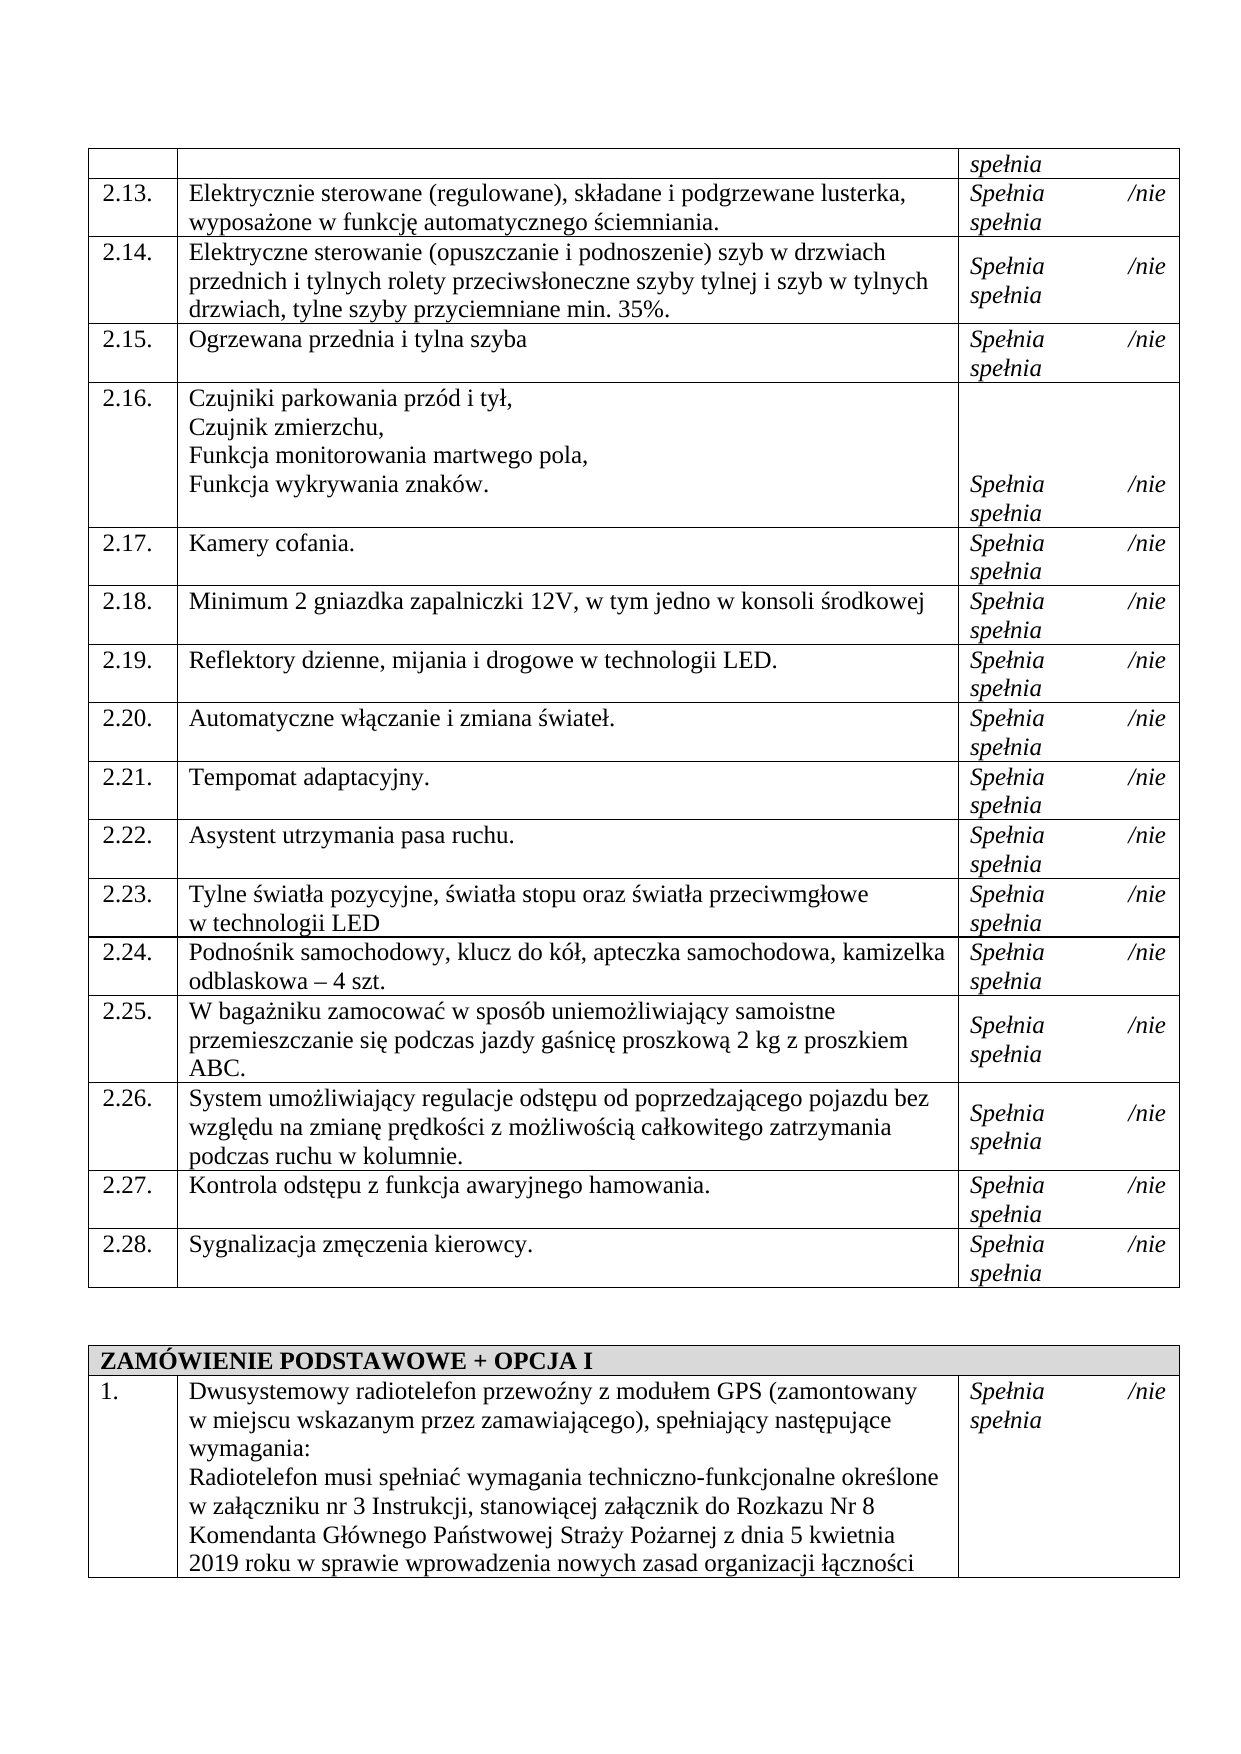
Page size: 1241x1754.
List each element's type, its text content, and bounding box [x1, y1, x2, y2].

table_cell Spełnia /nie spełnia [959, 996, 1179, 1082]
table_cell Spełnia /nie spełnia [959, 586, 1179, 644]
table_cell Kontrola odstępu z funkcja awaryjnego hamowania. [178, 1171, 958, 1228]
table_cell Minimum 2 gniazdka zapalniczki 12V, w tym jedno w konsoli środkowej [178, 586, 958, 644]
table_cell [89, 996, 177, 1082]
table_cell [959, 149, 1179, 177]
table_cell [89, 179, 177, 236]
table_cell Tempomat adaptacyjny. [178, 762, 958, 819]
table_cell [89, 762, 177, 819]
table_cell [89, 528, 177, 585]
table_cell [89, 1083, 177, 1169]
table_cell Tylne światła pozycyjne, światła stopu oraz światła przeciwmgłowe w technologii LED [178, 879, 958, 936]
table_cell Automatyczne włączanie i zmiana świateł. [178, 703, 958, 761]
table_cell Asystent utrzymania pasa ruchu. [178, 820, 958, 878]
table_cell Kamery cofania. [178, 528, 958, 585]
table_cell Spełnia /nie spełnia [959, 528, 1179, 585]
table_cell Spełnia /nie spełnia [959, 1083, 1179, 1169]
table_cell [89, 1229, 177, 1287]
table_cell [89, 383, 177, 527]
table_cell Ogrzewana przednia i tylna szyba [178, 324, 958, 382]
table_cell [178, 149, 958, 177]
table_cell [89, 703, 177, 761]
table_cell Elektrycznie sterowane (regulowane), składane i podgrzewane lusterka, wyposażone w funkcję automatycznego ściemniania. [178, 179, 958, 236]
table_cell [89, 820, 177, 878]
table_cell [959, 1376, 1179, 1577]
table_cell [89, 1171, 177, 1228]
table_cell Elektryczne sterowanie (opuszczanie i podnoszenie) szyb w drzwiach przednich i tylnych rolety przeciwsłoneczne szyby tylnej i szyb w tylnych drzwiach, tylne szyby przyciemniane min. 35%. [178, 237, 958, 323]
table_cell Spełnia /nie spełnia [959, 762, 1179, 819]
table_cell Spełnia /nie spełnia [959, 645, 1179, 702]
table_cell Spełnia /nie spełnia [959, 938, 1179, 995]
table_cell Spełnia /nie spełnia [959, 324, 1179, 382]
table_cell Podnośnik samochodowy, klucz do kół, apteczka samochodowa, kamizelka odblaskowa – 4 szt. [178, 938, 958, 995]
table_cell [89, 645, 177, 702]
table_cell Sygnalizacja zmęczenia kierowcy. [178, 1229, 958, 1287]
table_cell Czujniki parkowania przód i tył, Czujnik zmierzchu, Funkcja monitorowania martwego pola, Funkcja wykrywania znaków. [178, 383, 958, 527]
table_cell [89, 586, 177, 644]
table_cell [89, 879, 177, 936]
table_cell Spełnia /nie spełnia [959, 1171, 1179, 1228]
table_header ZAMÓWIENIE PODSTAWOWE + OPCJA I [89, 1346, 1179, 1375]
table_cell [178, 1376, 958, 1577]
table_cell System umożliwiający regulacje odstępu od poprzedzającego pojazdu bez względu na zmianę prędkości z możliwością całkowitego zatrzymania podczas ruchu w kolumnie. [178, 1083, 958, 1169]
table_cell [89, 1376, 177, 1577]
table_cell [89, 149, 177, 177]
table_cell Reflektory dzienne, mijania i drogowe w technologii LED. [178, 645, 958, 702]
table_cell Spełnia /nie spełnia [959, 179, 1179, 236]
table_cell [89, 938, 177, 995]
table_cell [89, 324, 177, 382]
table_cell Spełnia /nie spełnia [959, 879, 1179, 936]
table_cell Spełnia /nie spełnia [959, 1229, 1179, 1287]
table_cell Spełnia /nie spełnia [959, 237, 1179, 323]
table_cell Spełnia /nie spełnia [959, 383, 1179, 527]
table_cell Spełnia /nie spełnia [959, 703, 1179, 761]
table_cell [89, 237, 177, 323]
table_cell W bagażniku zamocować w sposób uniemożliwiający samoistne przemieszczanie się podczas jazdy gaśnicę proszkową 2 kg z proszkiem ABC. [178, 996, 958, 1082]
table_cell Spełnia /nie spełnia [959, 820, 1179, 878]
